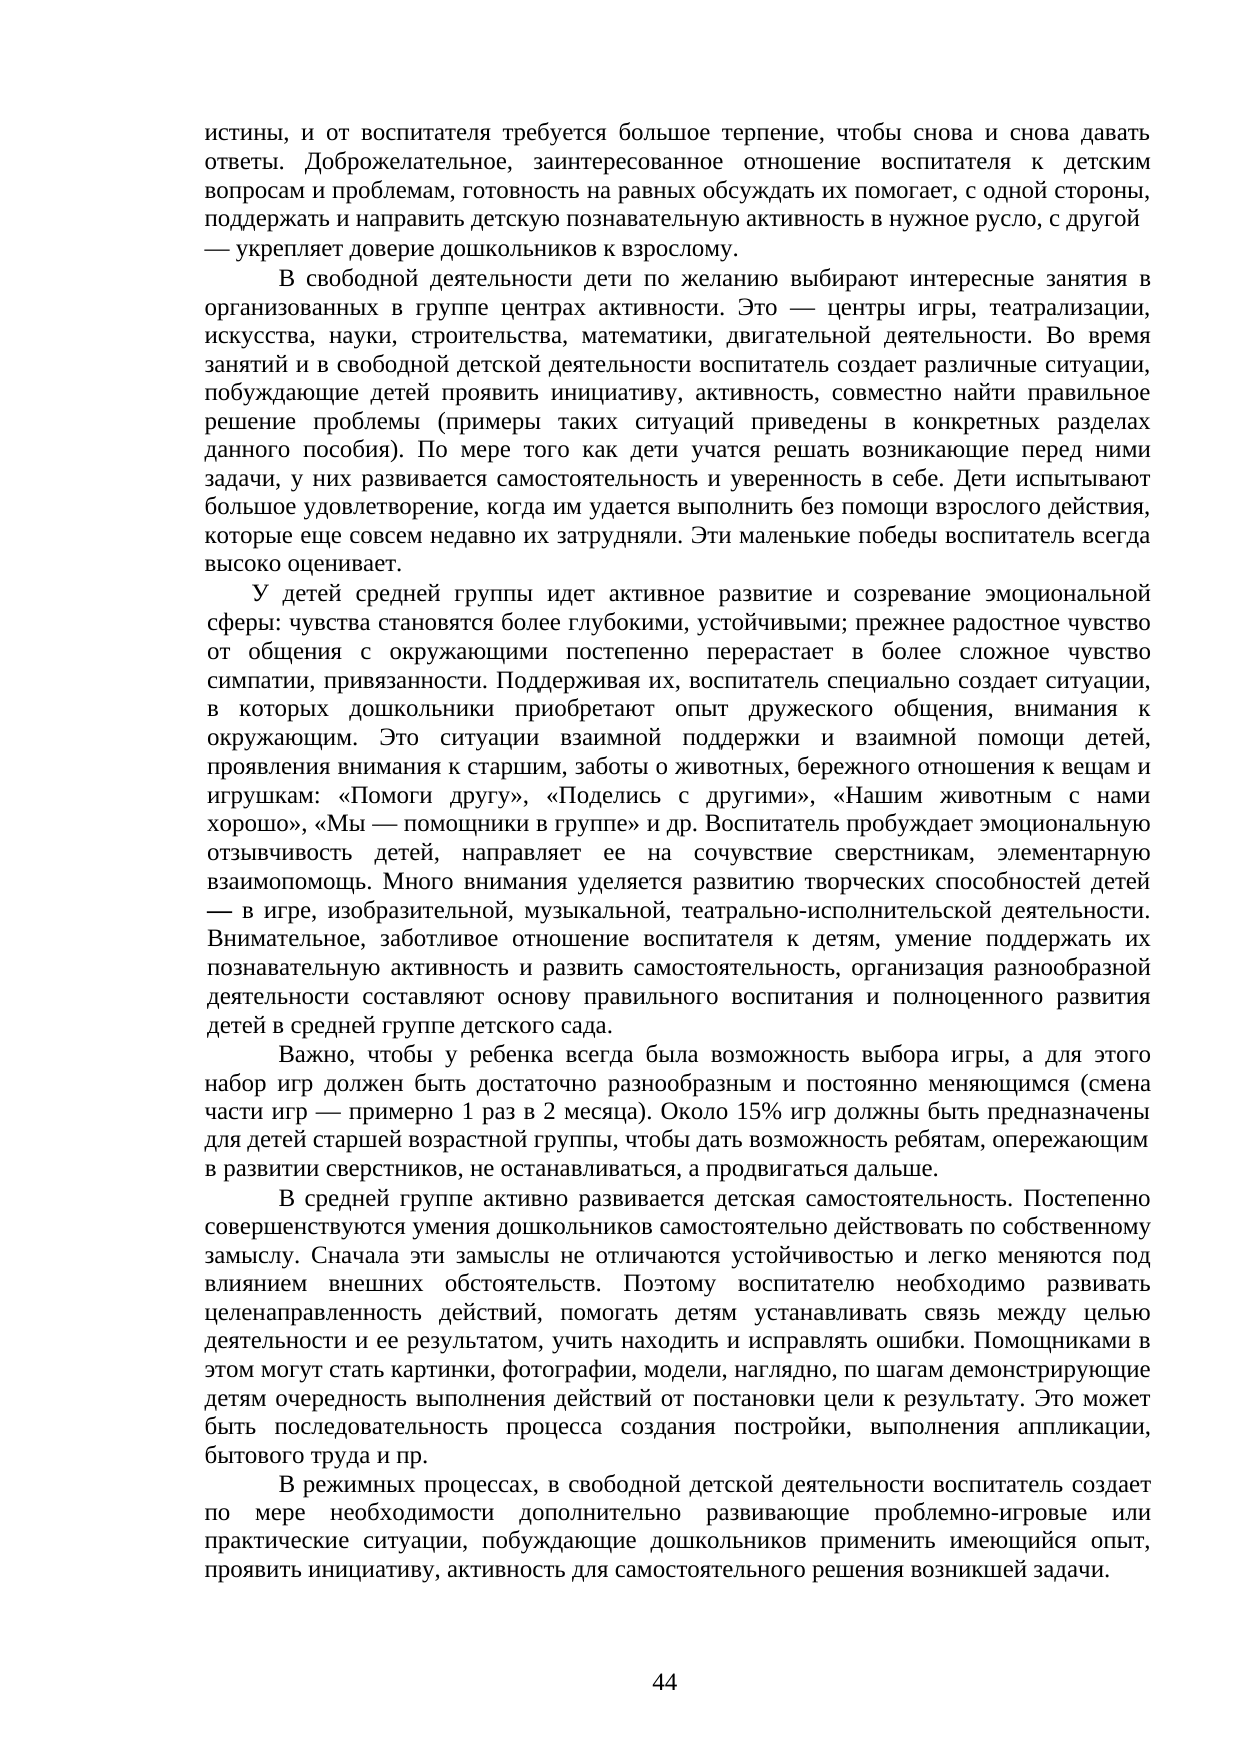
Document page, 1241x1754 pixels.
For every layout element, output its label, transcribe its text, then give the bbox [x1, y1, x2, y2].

text У детей средней группы идет активное развитие и созревание эмоциональной сферы: чувства становятся более глубокими, устойчивыми; прежнее радостное чувство от общения с окружающими постепенно перерастает в более сложное чувство симпатии, привязанности. Поддерживая их, воспитатель специально создает ситуации, в которых дошкольники приобретают опыт дружеского общения, внимания к окружающим. Это ситуации взаимной поддержки и взаимной помощи детей, проявления внимания к старшим, заботы о животных, бережного отношения к вещам и игрушкам: «Помоги другу», «Поделись с другими», «Нашим животным с нами хорошо», «Мы — помощники в группе» и др. Воспитатель пробуждает эмоциональную отзывчивость детей, направляет ее на сочувствие сверстникам, элементарную взаимопомощь. Много внимания уделяется развитию творческих способностей детей — в игре, изобразительной, музыкальной, театрально-исполнительской деятельности. Внимательное, заботливое отношение воспитателя к детям, умение поддержать их познавательную активность и развить самостоятельность, организация разнообразной деятельности составляют основу правильного воспитания и полноценного развития детей в средней группе детского сада. [207, 578, 1152, 1038]
text — укрепляет доверие дошкольников к взрослому. [204, 233, 1152, 262]
list режимных процессах, в свободной детской деятельности воспитатель создает по мере необходимости дополнительно развивающие проблемно-игровые или практические ситуации, побуждающие дошкольников применить имеющийся опыт, проявить инициативу, активность для самостоятельного решения возникшей задачи. [204, 1470, 1152, 1583]
list средней группе активно развивается детская самостоятельность. Постепенно совершенствуются умения дошкольников самостоятельно действовать по собственному замыслу. Сначала эти замыслы не отличаются устойчивостью и легко меняются под влиянием внешних обстоятельств. Поэтому воспитателю необходимо развивать целенаправленность действий, помогать детям устанавливать связь между целью деятельности и ее результатом, учить находить и исправлять ошибки. Помощниками в этом могут стать картинки, фотографии, модели, наглядно, по шагам демонстрирующие детям очередность выполнения действий от постановки цели к результату. Это может быть последовательность процесса создания постройки, выполнения аппликации, бытового труда и пр. [204, 1183, 1152, 1468]
text Важно, чтобы у ребенка всегда была возможность выбора игры, а для этого набор игр должен быть достаточно разнообразным и постоянно меняющимся (смена части игр — примерно 1 раз в 2 месяца). Около 15% игр должны быть предназначены для детей старшей возрастной группы, чтобы дать возможность ребятам, опережающим [204, 1040, 1152, 1153]
list свободной деятельности дети по желанию выбирают интересные занятия в организованных в группе центрах активности. Это — центры игры, театрализации, искусства, науки, строительства, математики, двигательной деятельности. Во время занятий и в свободной детской деятельности воспитатель создает различные ситуации, побуждающие детей проявить инициативу, активность, совместно найти правильное решение проблемы (примеры таких ситуаций приведены в конкретных разделах данного пособия). По мере того как дети учатся решать возникающие перед ними задачи, у них развивается самостоятельность и уверенность в себе. Дети испытывают большое удовлетворение, когда им удается выполнить без помощи взрослого действия, которые еще совсем недавно их затрудняли. Эти маленькие победы воспитатель всегда высоко оценивает. [204, 263, 1152, 577]
list развитии сверстников, не останавливаться, а продвигаться дальше. [204, 1153, 1152, 1182]
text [204, 118, 1152, 232]
